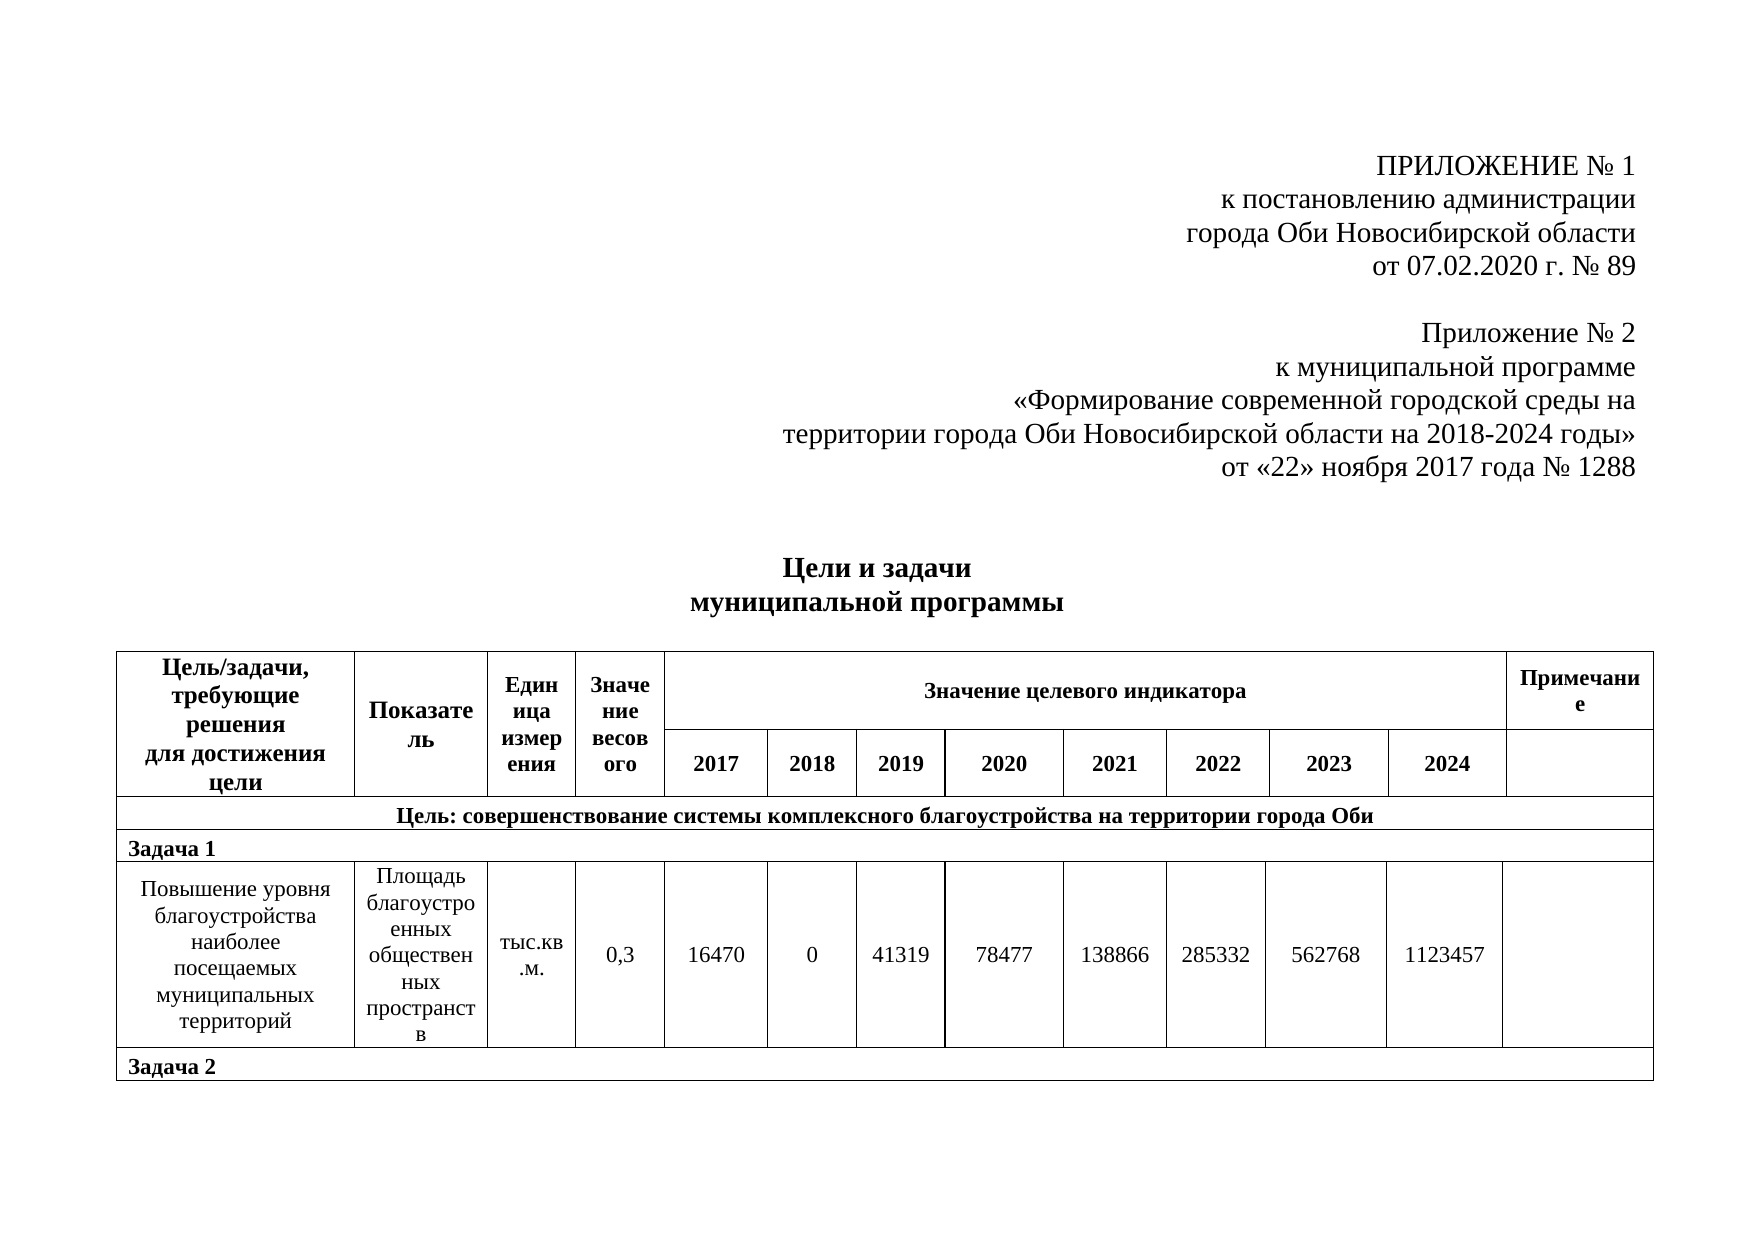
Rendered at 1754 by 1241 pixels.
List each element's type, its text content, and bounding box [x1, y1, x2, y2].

table_cell 0 [768, 862, 856, 1047]
table_cell Задача 1 [117, 830, 1653, 861]
table_cell Цель: совершенствование системы комплексного благоустройства на территории города Оби [117, 797, 1653, 828]
table_header Единица измерения [488, 652, 575, 796]
table_cell 285332 [1167, 862, 1265, 1047]
text Цели и задачи [118, 550, 1636, 584]
table_cell 2019 [857, 730, 944, 796]
table_cell 41319 [857, 862, 944, 1047]
table_header Показатель [355, 652, 487, 796]
table_cell 2023 [1270, 730, 1388, 796]
table_header Значение весового [576, 652, 664, 796]
text к муниципальной программе [118, 349, 1636, 382]
table_cell 2017 [665, 730, 767, 796]
table_cell 2021 [1064, 730, 1166, 796]
table_cell 2024 [1389, 730, 1506, 796]
text к постановлению администрации [118, 181, 1636, 215]
table_header Примечание [1507, 652, 1653, 729]
table_cell 1123457 [1387, 862, 1502, 1047]
table_cell Площадь благоустроенных общественных пространств [355, 862, 487, 1047]
table_cell 16470 [665, 862, 767, 1047]
table_cell 2022 [1167, 730, 1269, 796]
table_header Значение целевого индикатора [665, 652, 1506, 729]
table_cell 2018 [768, 730, 856, 796]
table_header Цель/задачи, требующие решения для достижения цели [117, 652, 354, 796]
table_cell тыс.кв.м. [488, 862, 575, 1047]
table_cell 138866 [1064, 862, 1166, 1047]
text города Оби Новосибирской области [118, 215, 1636, 248]
table_cell Повышение уровня благоустройства наиболее посещаемых муниципальных территорий [117, 862, 354, 1047]
text ПРИЛОЖЕНИЕ № 1 [118, 148, 1636, 181]
text территории города Оби Новосибирской области на 2018-2024 годы» [118, 416, 1636, 449]
text Приложение № 2 [118, 315, 1636, 349]
text от 07.02.2020 г. № 89 [118, 248, 1636, 282]
text муниципальной программы [118, 584, 1636, 617]
table_cell Задача 2 [117, 1048, 1653, 1079]
table_cell [1503, 862, 1653, 1047]
table_cell 2020 [946, 730, 1063, 796]
text от «22» ноября 2017 года № 1288 [118, 449, 1636, 483]
text «Формирование современной городской среды на [118, 382, 1636, 416]
table_cell 0,3 [576, 862, 664, 1047]
table_cell 562768 [1266, 862, 1386, 1047]
table_cell [1507, 730, 1653, 796]
table_cell 78477 [946, 862, 1063, 1047]
